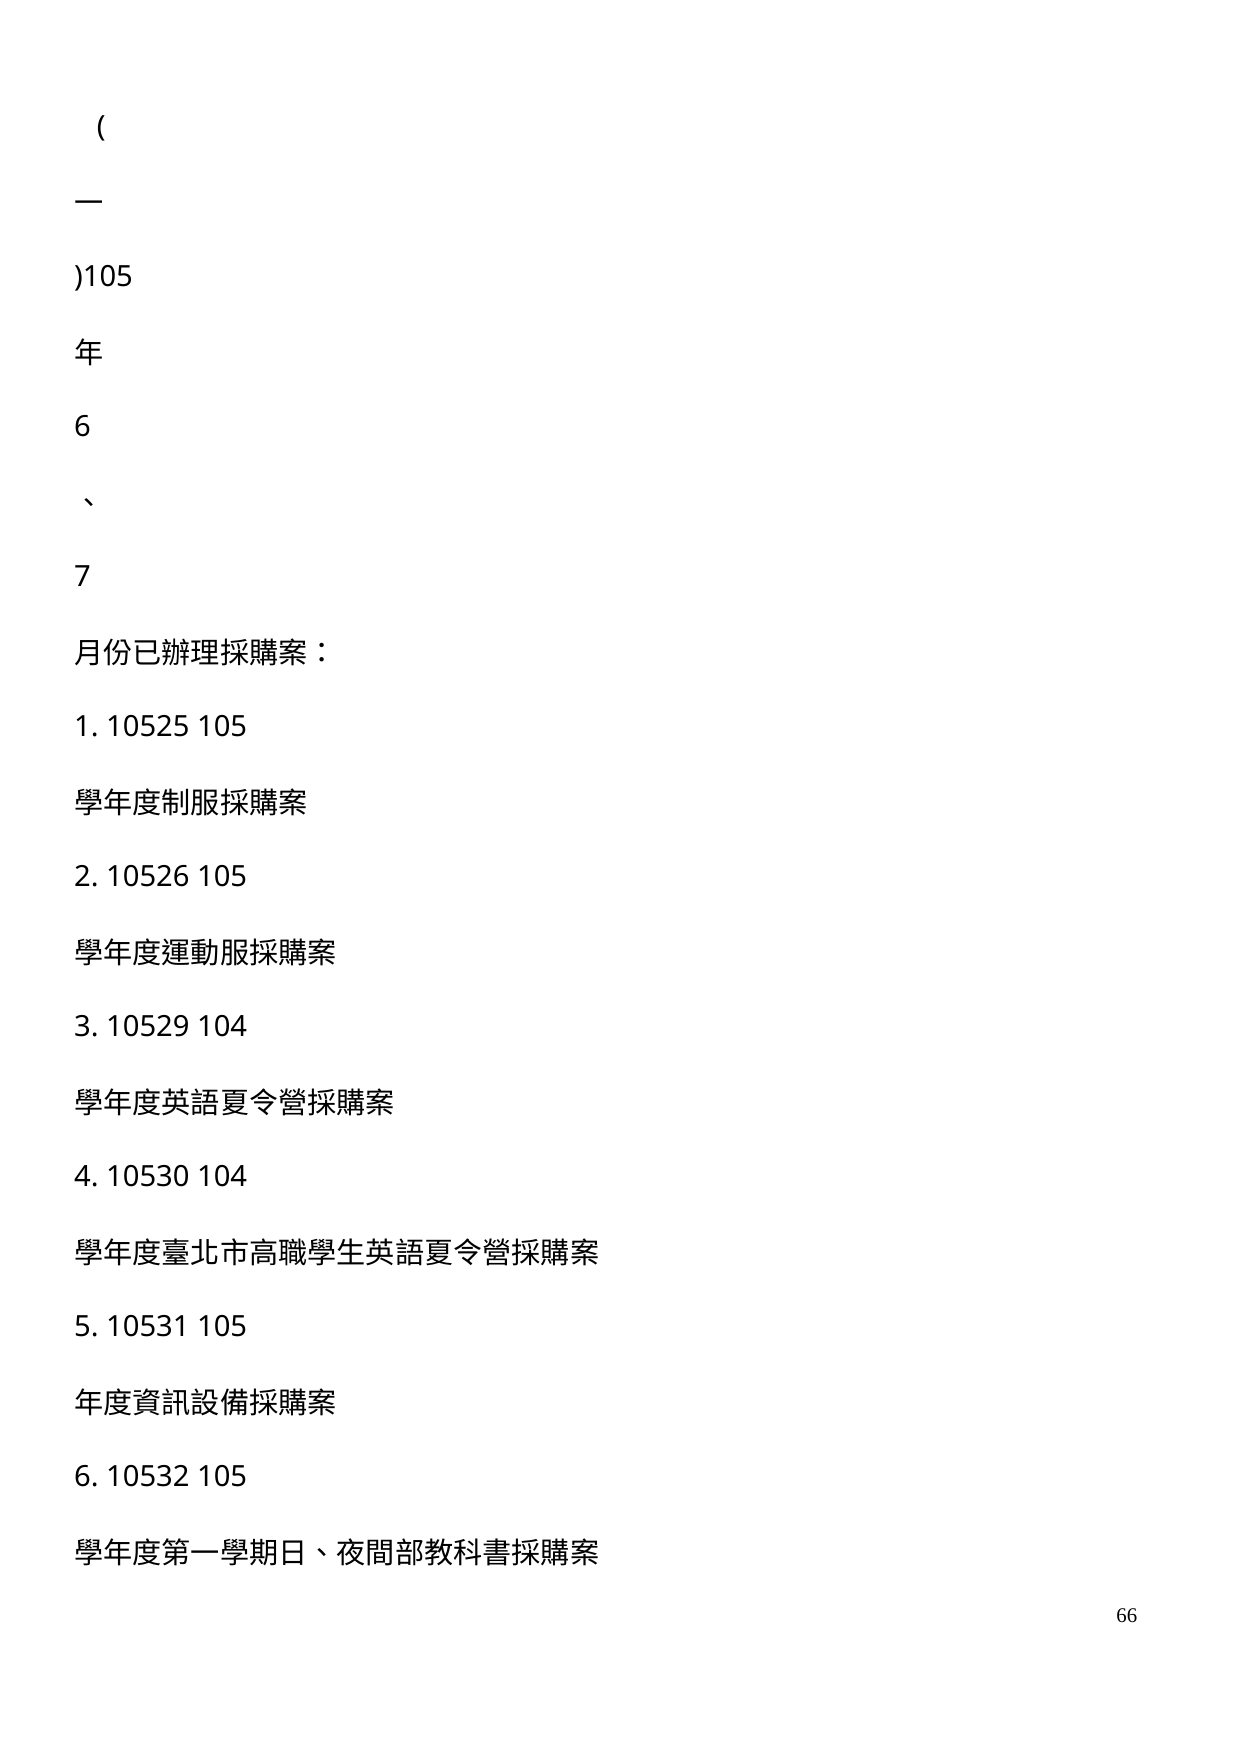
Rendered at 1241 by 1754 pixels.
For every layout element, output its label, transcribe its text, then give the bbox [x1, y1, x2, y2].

text 年度資訊設備採購案 [74, 1363, 1137, 1438]
text 4. 10530 104 [74, 1138, 1137, 1213]
text 學年度第一學期日、夜間部教科書採購案 [74, 1513, 1137, 1588]
text 、 [74, 463, 1137, 538]
text 5. 10531 105 [74, 1288, 1137, 1363]
text 3. 10529 104 [74, 988, 1137, 1063]
text 學年度臺北市高職學生英語夏令營採購案 [74, 1213, 1137, 1288]
text 7 [74, 538, 1137, 613]
text 6 [74, 388, 1137, 463]
text 年 [74, 313, 1137, 388]
text 6. 10532 105 [74, 1438, 1137, 1513]
text 月份已辦理採購案： [74, 613, 1137, 688]
text 學年度英語夏令營採購案 [74, 1063, 1137, 1138]
text 學年度運動服採購案 [74, 913, 1137, 988]
text 1. 10525 105 [74, 688, 1137, 763]
text 學年度制服採購案 [74, 763, 1137, 838]
text 2. 10526 105 [74, 838, 1137, 913]
text 一 [74, 163, 1137, 238]
text )105 [74, 238, 1137, 313]
text ( [74, 88, 1137, 163]
